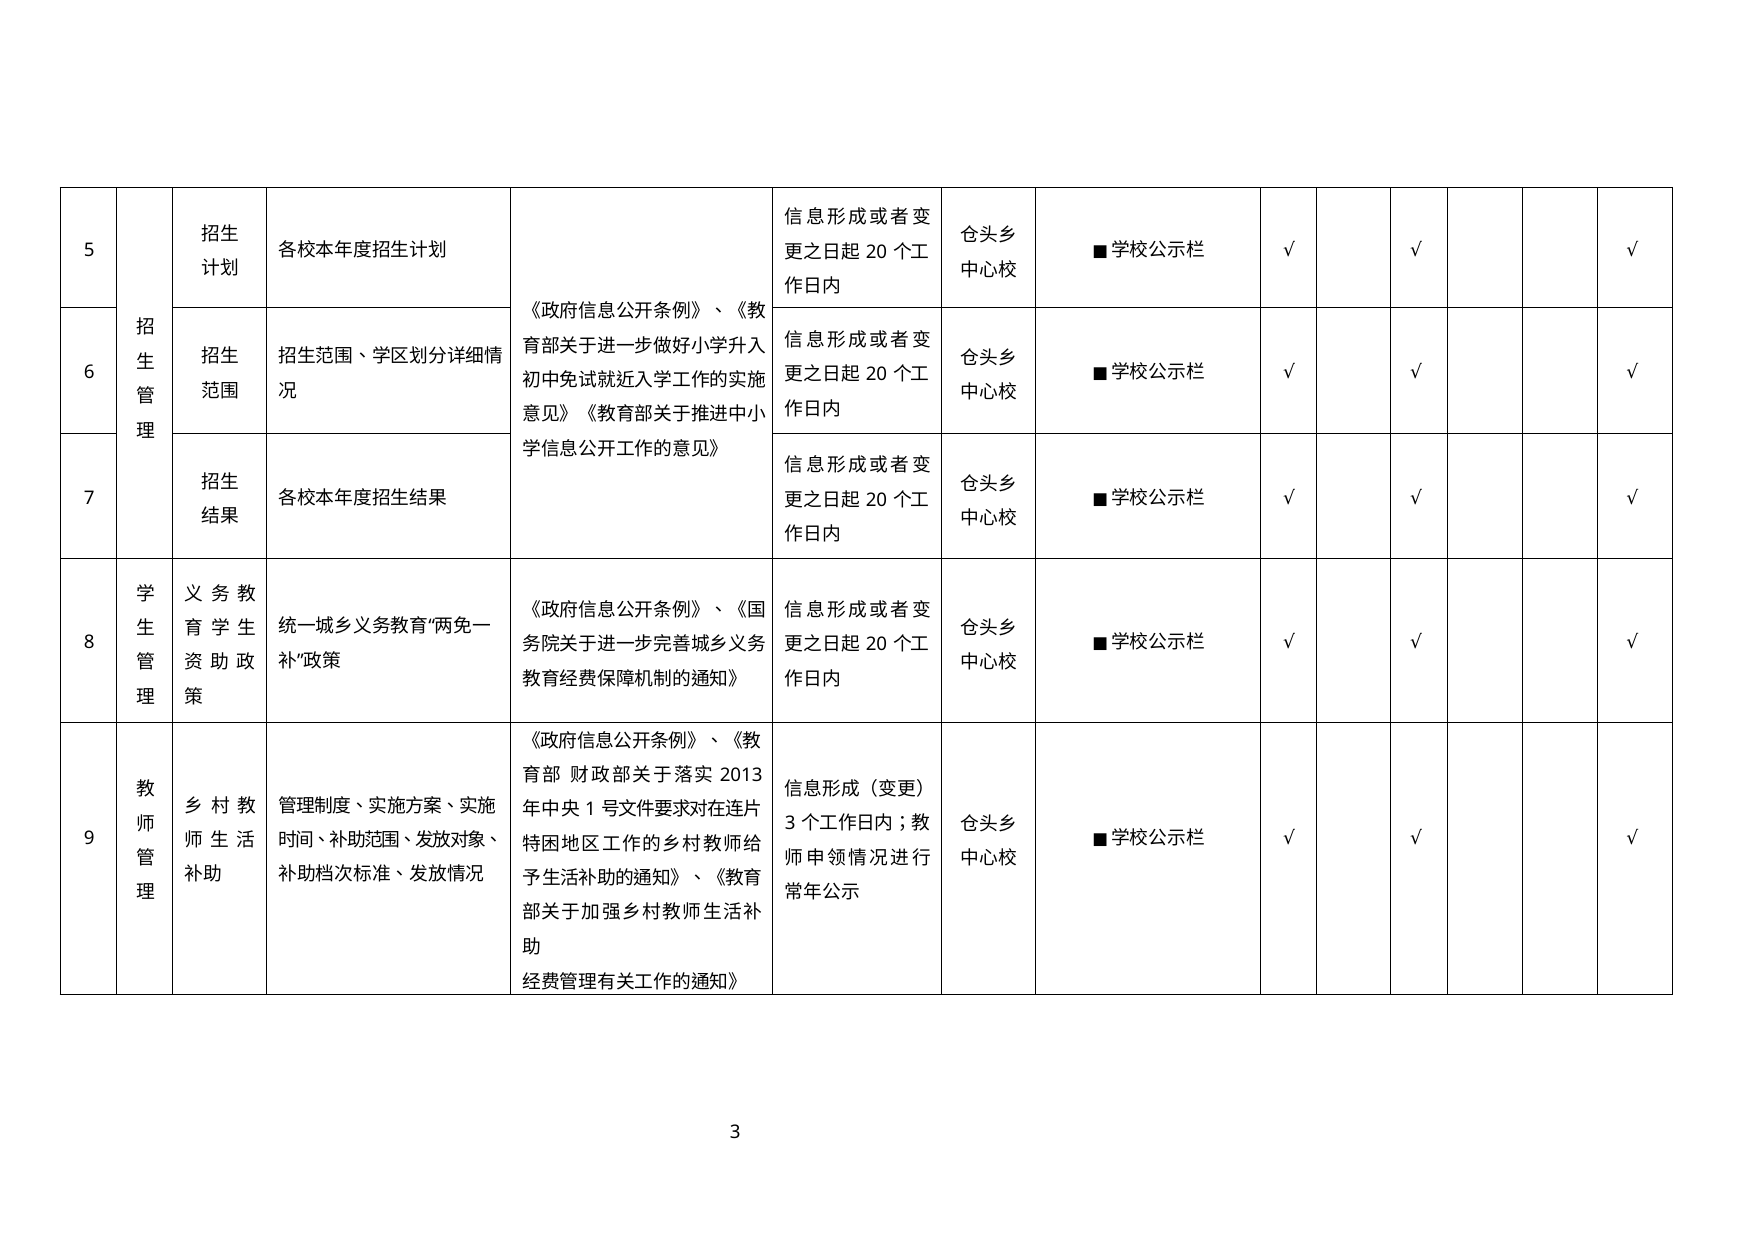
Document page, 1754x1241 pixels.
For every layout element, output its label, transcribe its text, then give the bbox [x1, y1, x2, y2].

table_header [1448, 188, 1522, 307]
table_cell 学校公示栏 [1036, 559, 1260, 722]
table_cell √ [1391, 559, 1447, 722]
table_cell 招生范围 [173, 308, 266, 433]
table_cell 信息形成或者变更之日起 20 个工作日内 [773, 434, 941, 558]
table_cell 《政府信息公开条例》、《教育部 财政部关于落实2013 年中央1 号文件要求对在连片特困地区工作的乡村教师给予生活补助的通知》、《教育部关于加强乡村教师生活补助 经费管理有关工作的通知》 [511, 723, 772, 993]
table_header √ [1391, 188, 1447, 307]
table_cell 信息形成或者变更之日起 20 个工作日内 [773, 559, 941, 722]
table_cell √ [1261, 723, 1316, 993]
table_cell [1317, 308, 1390, 433]
table_cell 8 [61, 559, 116, 722]
table_cell √ [1391, 723, 1447, 993]
table_header √ [1261, 188, 1316, 307]
table_cell 学生管理 [117, 559, 172, 722]
table_header 招生计划 [173, 188, 266, 307]
table_cell 9 [61, 723, 116, 993]
table_cell 仓头乡中心校 [942, 308, 1035, 433]
table_cell √ [1598, 308, 1672, 433]
table_cell [1523, 559, 1597, 722]
table_cell [1448, 434, 1522, 558]
table_cell 6 [61, 308, 116, 433]
table_cell [1523, 434, 1597, 558]
table_cell 乡 村 教师 生 活补助 [173, 723, 266, 993]
table_cell 教师管理 [117, 723, 172, 993]
table_cell [1523, 308, 1597, 433]
table_cell 信息形成或者变更之日起 20 个工作日内 [773, 308, 941, 433]
table_header [1523, 188, 1597, 307]
table_header 《政府信息公开条例》、《教育部关于进一步做好小学升入初中免试就近入学工作的实施意见》《教育部关于推进中小学信息公开工作的意见》 [511, 188, 772, 558]
table_cell 7 [61, 434, 116, 558]
table_header [1317, 188, 1390, 307]
table_cell 义 务 教育 学 生资 助 政策 [173, 559, 266, 722]
table_cell √ [1261, 559, 1316, 722]
table_cell [1523, 723, 1597, 993]
table_cell [1317, 723, 1390, 993]
table_cell [1448, 308, 1522, 433]
table_cell √ [1391, 434, 1447, 558]
table_cell √ [1598, 723, 1672, 993]
table_header 招生管理 [117, 188, 172, 558]
table_header 5 [61, 188, 116, 307]
table_cell 招生结果 [173, 434, 266, 558]
table_cell [1448, 723, 1522, 993]
table_cell 学校公示栏 [1036, 434, 1260, 558]
table_cell 各校本年度招生结果 [267, 434, 510, 558]
table_cell 仓头乡中心校 [942, 559, 1035, 722]
table_cell 管理制度、实施方案、实施时间、补助范围、发放对象、补助档次标准、发放情况 [267, 723, 510, 993]
table_cell 仓头乡中心校 [942, 434, 1035, 558]
table_cell 学校公示栏 [1036, 308, 1260, 433]
table_cell 统一城乡义务教育“两免一补”政策 [267, 559, 510, 722]
table_header √ [1598, 188, 1672, 307]
table_header 各校本年度招生计划 [267, 188, 510, 307]
table_cell √ [1261, 308, 1316, 433]
table_cell [1317, 434, 1390, 558]
table_cell 招生范围、学区划分详细情况 [267, 308, 510, 433]
table_cell [1317, 559, 1390, 722]
table_header 仓头乡中心校 [942, 188, 1035, 307]
table_cell √ [1391, 308, 1447, 433]
table_cell √ [1598, 434, 1672, 558]
table_header 学校公示栏 [1036, 188, 1260, 307]
table_cell 《政府信息公开条例》、《国务院关于进一步完善城乡义务教育经费保障机制的通知》 [511, 559, 772, 722]
table_header 信息形成或者变更之日起 20 个工作日内 [773, 188, 941, 307]
table_cell 仓头乡中心校 [942, 723, 1035, 993]
table_cell √ [1261, 434, 1316, 558]
table_cell 学校公示栏 [1036, 723, 1260, 993]
table_cell 信息形成（变更） 3 个工作日内；教师申领情况进行常年公示 [773, 723, 941, 993]
table_cell √ [1598, 559, 1672, 722]
table_cell [1448, 559, 1522, 722]
